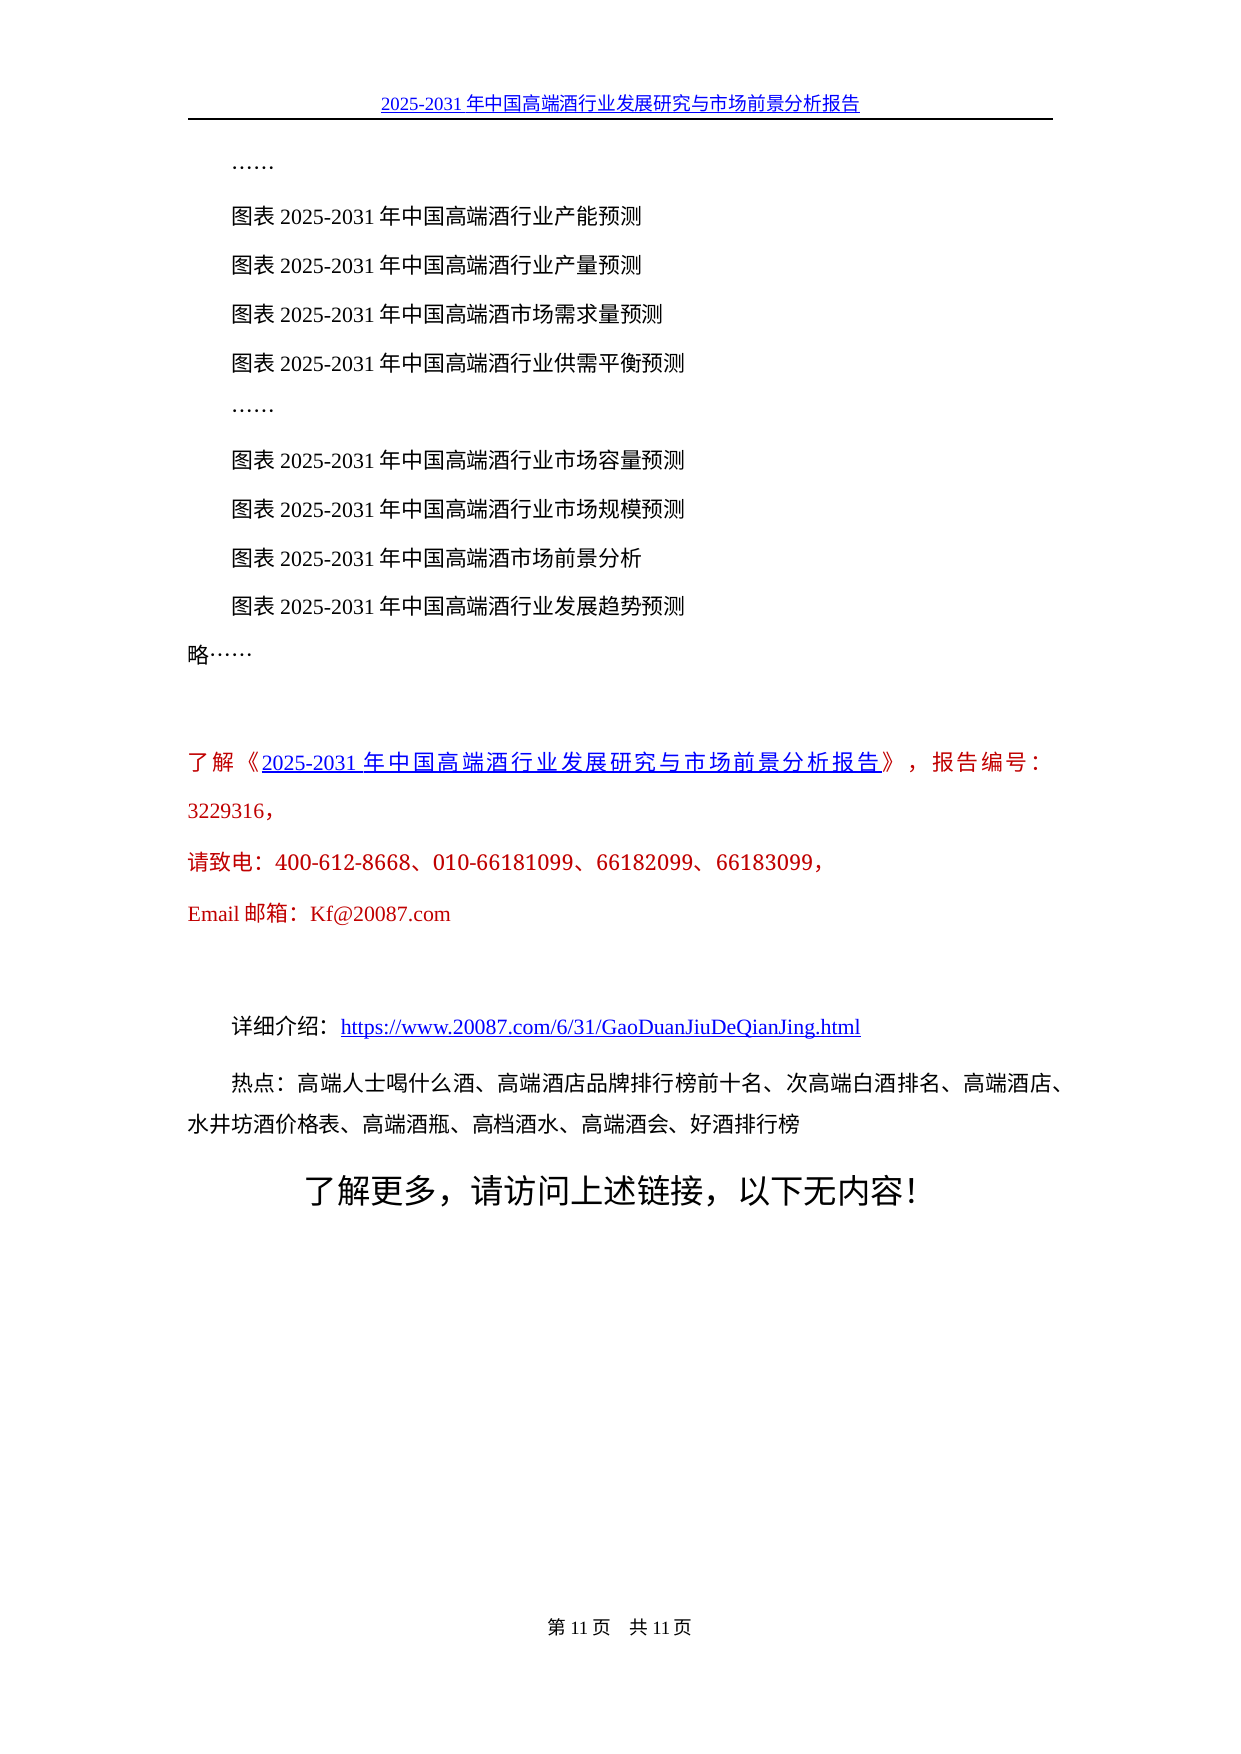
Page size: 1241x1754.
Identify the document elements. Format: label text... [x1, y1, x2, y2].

text Email邮箱：Kf@20087.com [187, 896, 1053, 928]
text 详细介绍：https://www.20087.com/6/31/GaoDuanJiuDeQianJing.html [187, 1009, 1053, 1041]
title 了解更多，请访问上述链接，以下无内容！ [187, 1156, 1053, 1221]
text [187, 150, 1053, 670]
text 了解《2025-2031年中国高端酒行业发展研究与市场前景分析报告》，报告编号：3229316， [187, 744, 1053, 825]
text 热点：高端人士喝什么酒、高端酒店品牌排行榜前十名、次高端白酒排名、高端酒店、水井坊酒价格表、高端酒瓶、高档酒水、高端酒会、好酒排行榜 [187, 1066, 1053, 1139]
text 请致电：400-612-8668、010-66181099、66182099、66183099， [187, 844, 1053, 877]
